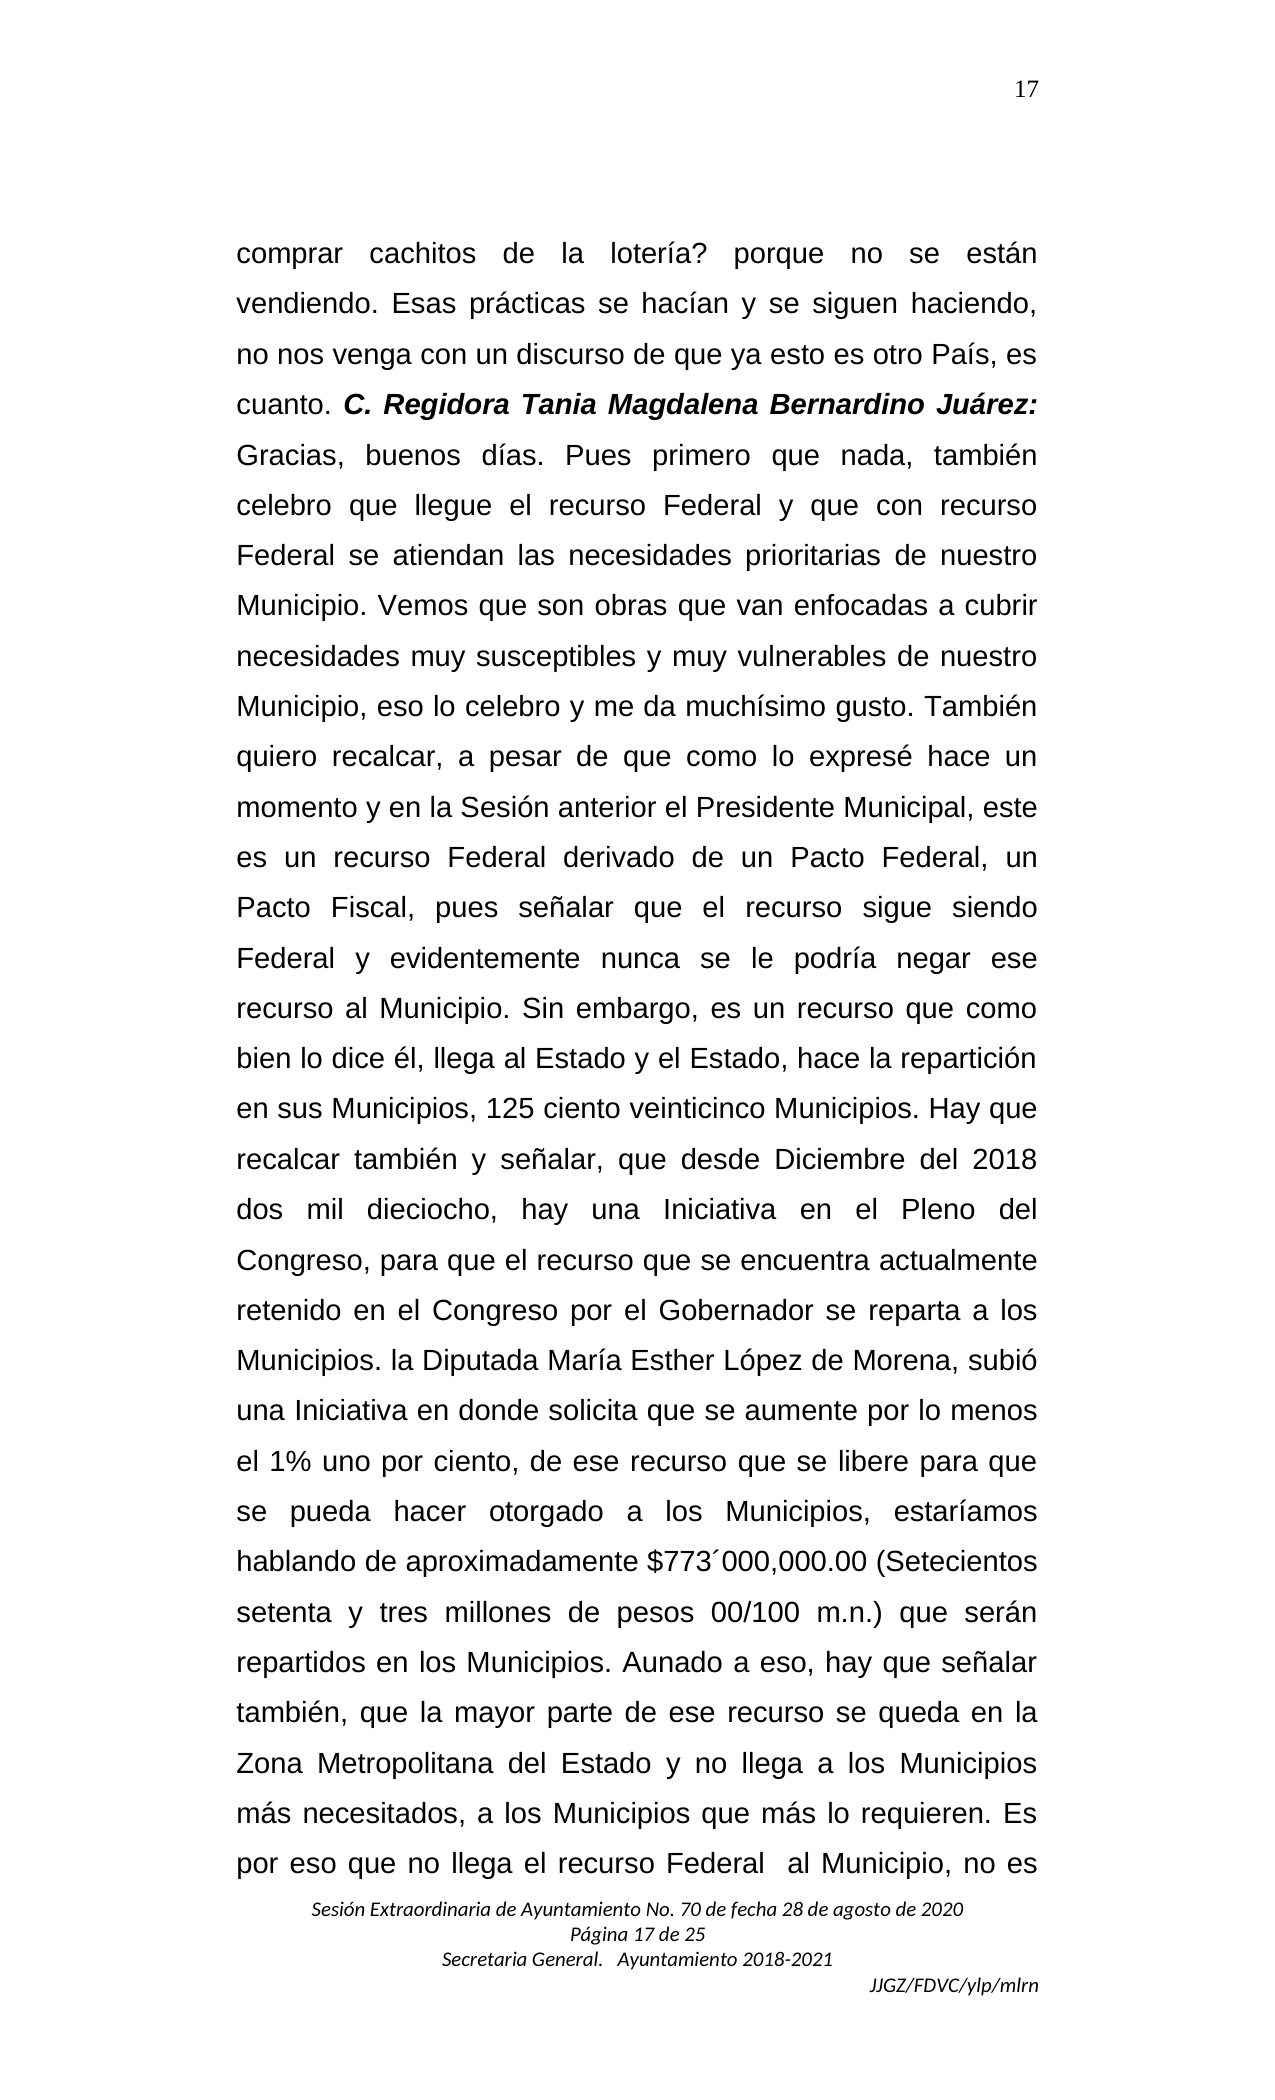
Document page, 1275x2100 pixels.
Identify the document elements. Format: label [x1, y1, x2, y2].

text [236, 236, 1039, 1880]
